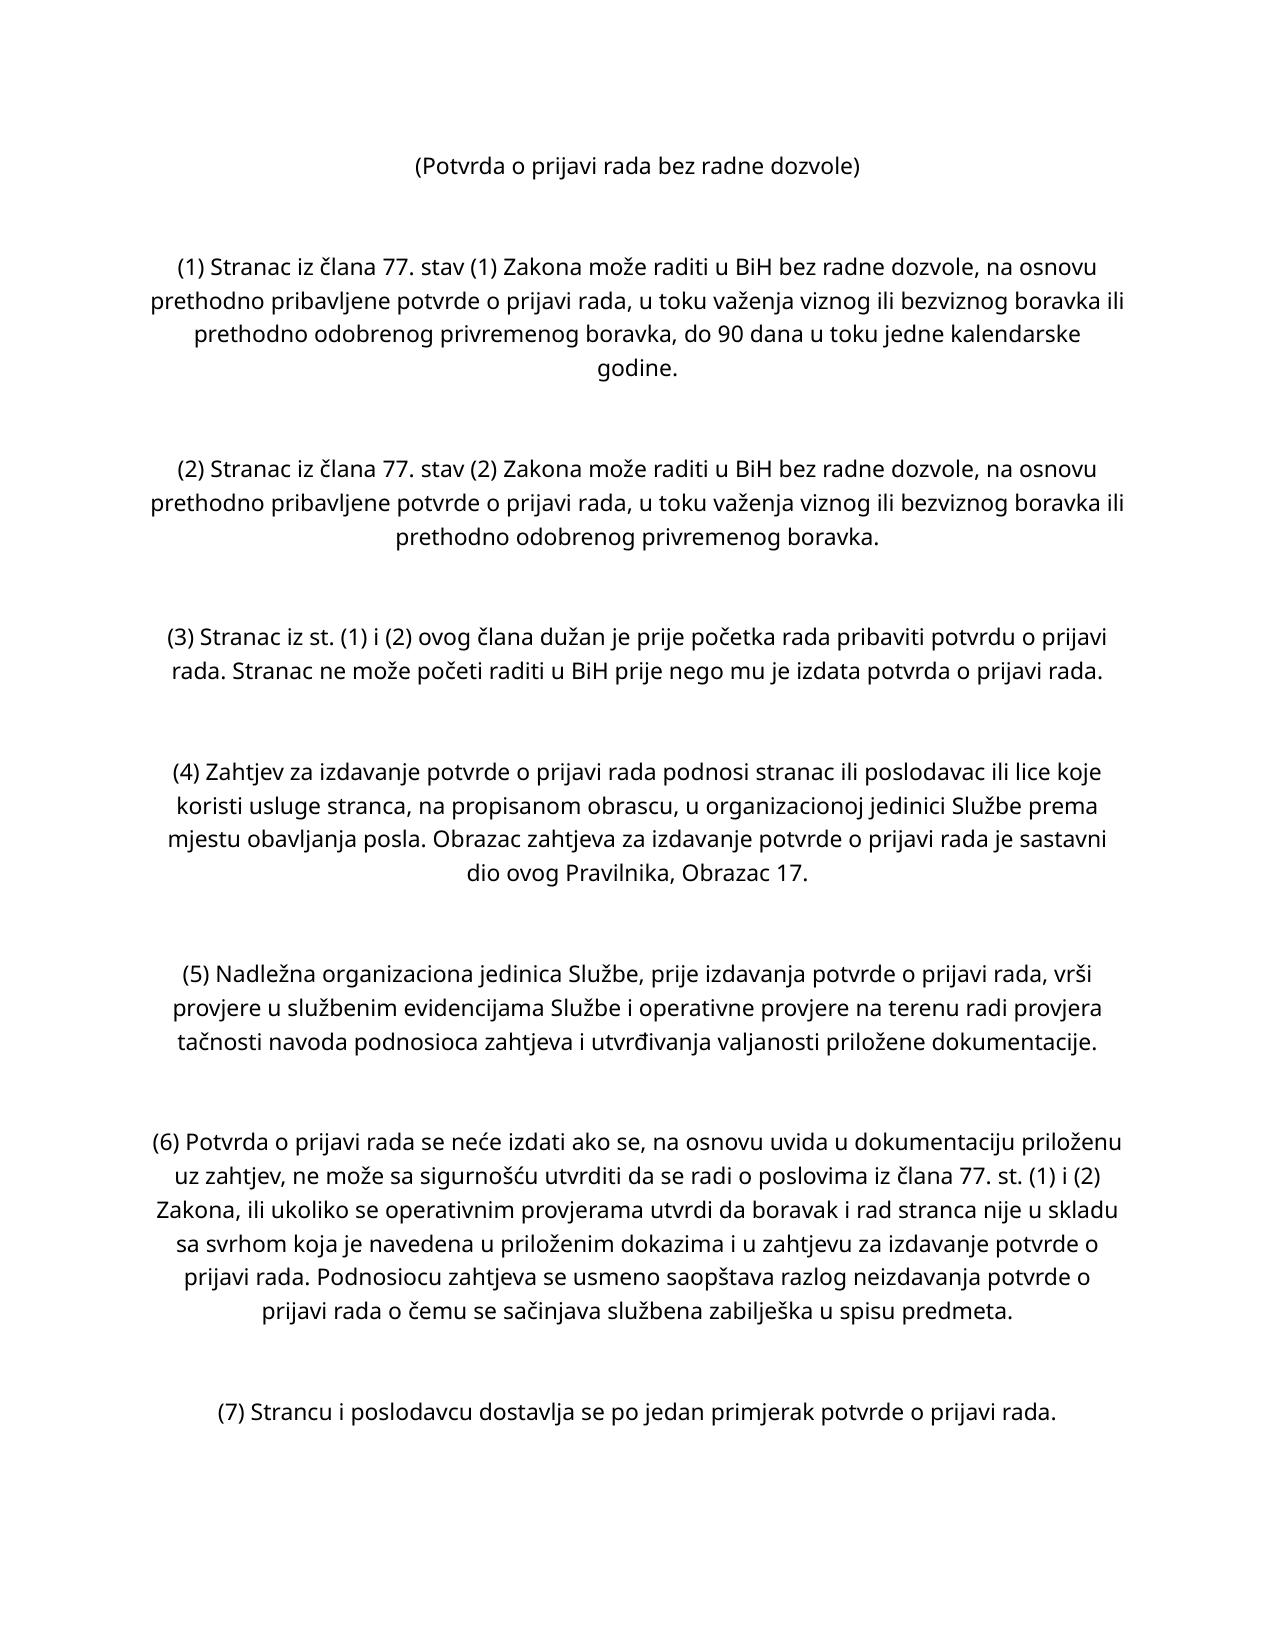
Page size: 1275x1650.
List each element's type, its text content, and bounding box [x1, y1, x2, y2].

text (5) Nadležna organizaciona jedinica Službe, prije izdavanja potvrde o prijavi rada, vrši provjere u službenim evidencijama Službe i operativne provjere na terenu radi provjera tačnosti navoda podnosioca zahtjeva i utvrđivanja valjanosti priložene dokumentacije. [150, 958, 1125, 1057]
text (6) Potvrda o prijavi rada se neće izdati ako se, na osnovu uvida u dokumentaciju priloženu uz zahtjev, ne može sa sigurnošću utvrditi da se radi o poslovima iz člana 77. st. (1) i (2) Zakona, ili ukoliko se operativnim provjerama utvrdi da boravak i rad stranca nije u skladu sa svrhom koja je navedena u priloženim dokazima i u zahtjevu za izdavanje potvrde o prijavi rada. Podnosiocu zahtjeva se usmeno saopštava razlog neizdavanja potvrde o prijavi rada o čemu se sačinjava službena zabilješka u spisu predmeta. [150, 1126, 1125, 1326]
text (2) Stranac iz člana 77. stav (2) Zakona može raditi u BiH bez radne dozvole, na osnovu prethodno pribavljene potvrde o prijavi rada, u toku važenja viznog ili bezviznog boravka ili prethodno odobrenog privremenog boravka. [150, 453, 1125, 552]
text (1) Stranac iz člana 77. stav (1) Zakona može raditi u BiH bez radne dozvole, na osnovu prethodno pribavljene potvrde o prijavi rada, u toku važenja viznog ili bezviznog boravka ili prethodno odobrenog privremenog boravka, do 90 dana u toku jedne kalendarske godine. [150, 251, 1125, 383]
text (7) Strancu i poslodavcu dostavlja se po jedan primjerak potvrde o prijavi rada. [150, 1396, 1125, 1427]
text (4) Zahtjev za izdavanje potvrde o prijavi rada podnosi stranac ili poslodavac ili lice koje koristi usluge stranca, na propisanom obrascu, u organizacionoj jedinici Službe prema mjestu obavljanja posla. Obrazac zahtjeva za izdavanje potvrde o prijavi rada je sastavni dio ovog Pravilnika, Obrazac 17. [150, 756, 1125, 888]
text (Potvrda o prijavi rada bez radne dozvole) [150, 150, 1125, 181]
text (3) Stranac iz st. (1) i (2) ovog člana dužan je prije početka rada pribaviti potvrdu o prijavi rada. Stranac ne može početi raditi u BiH prije nego mu je izdata potvrda o prijavi rada. [150, 621, 1125, 686]
